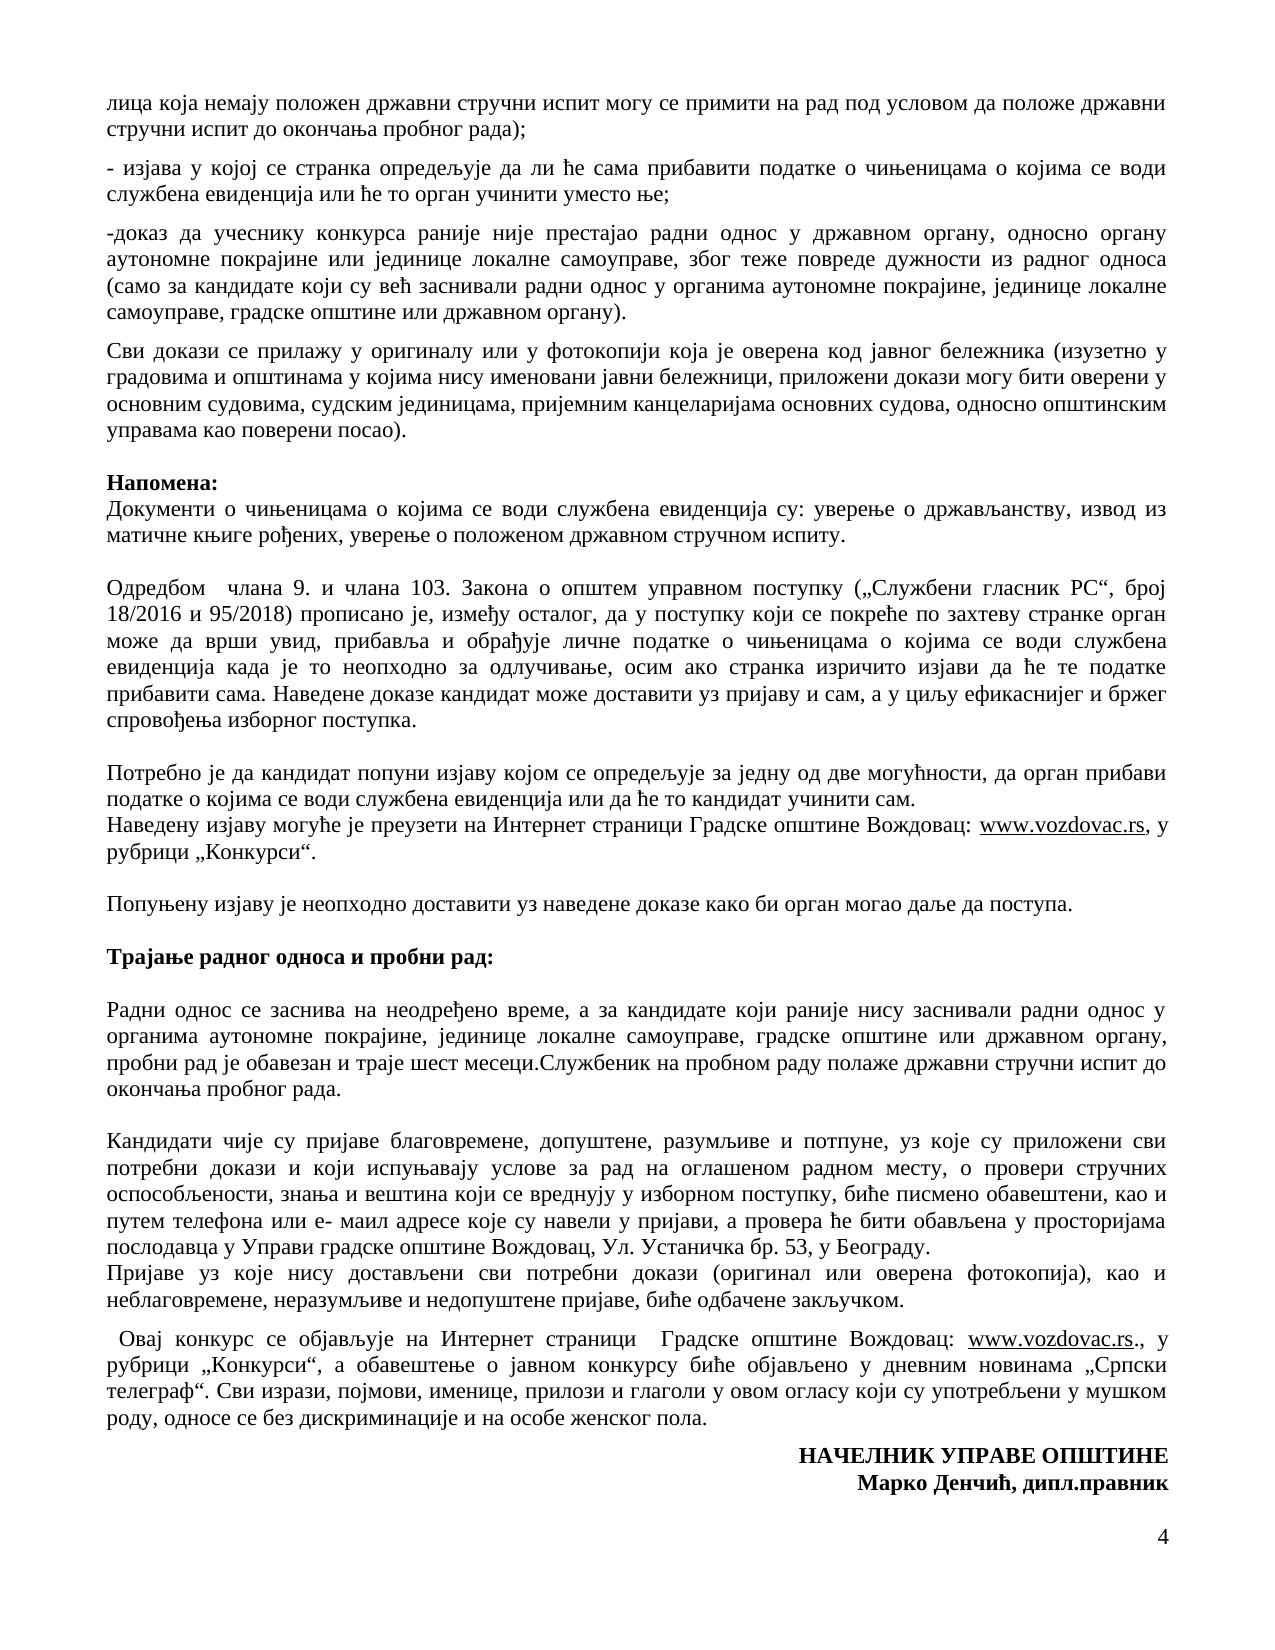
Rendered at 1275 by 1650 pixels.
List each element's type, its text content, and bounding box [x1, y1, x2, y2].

text Напомена: [106, 469, 1169, 495]
text Радни однос се заснива на неодређено време, а за кандидате који раније нису заснивали радни однос у органима аутономне покрајине, јединице локалне самоуправе, градске општине или државном органу, пробни рад је обавезан и траје шест месеци.Службеник на пробном раду полаже државни стручни испит до окончања пробног рада. [106, 996, 1169, 1101]
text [106, 89, 1169, 141]
text НАЧЕЛНИК УПРАВЕ ОПШТИНЕ [106, 1442, 1169, 1469]
text Сви докази се прилажу у оригиналу или у фотокопији која је оверена код јавног бележника (изузетно у градовима и општинама у којима нису именовани јавни бележници, приложени докази могу бити оверени у основним судовима, судским јединицама, пријемним канцеларијама основних судова, односно општинским управама као поверени посао). [106, 337, 1169, 442]
text Пријаве уз које нису достављени сви потребни докази (оригинал или оверена фотокопија), као и неблаговремене, неразумљиве и недопуштене пријаве, биће одбачене закључком. [106, 1259, 1169, 1312]
text Трајање радног односа и пробни рад: [106, 943, 1169, 969]
text Овај конкурс се објављује на Интернет страници Градске општине Вождовац: www.vozdovac.rs., у рубрици „Конкурси“, а обавештење о јавном конкурсу биће објављено у дневним новинама „Српски телеграф“. Сви изрази, појмови, именице, прилози и глаголи у овом огласу који су употребљени у мушком роду, односе се без дискриминације и на особе женског пола. [106, 1324, 1169, 1430]
text Попуњену изјаву је неопходно доставити уз наведене доказе како би орган могао даље да поступа. [106, 890, 1169, 917]
text - изјава у којој се странка опредељује да ли ће сама прибавити податке о чињеницама о којима се води службена евиденција или ће то орган учинити уместо ње; [106, 154, 1169, 207]
text Документи о чињеницама о којима се води службена евиденција су: уверење о држављанству, извод из матичне књиге рођених, уверење о положеном државном стручном испиту. [106, 495, 1169, 548]
text Марко Денчић, дипл.правник [106, 1469, 1169, 1495]
text Одредбом члана 9. и члана 103. Закона о општем управном поступку („Службени гласник РС“, број 18/2016 и 95/2018) прописано је, између осталог, да у поступку који се покреће по захтеву странке орган може да врши увид, прибавља и обрађује личне податке о чињеницама о којима се води службена евиденција када је то неопходно за одлучивање, осим ако странка изричито изјави да ће те податке прибавити сама. Наведене доказе кандидат може доставити уз пријаву и сам, а у циљу ефикаснијег и бржег спровођења изборног поступка. [106, 574, 1169, 732]
text Кандидати чије су пријаве благовремене, допуштене, разумљиве и потпуне, уз које су приложени сви потребни докази и који испуњавају услове за рад на оглашеном радном месту, о провери стручних оспособљености, знања и вештина који се вреднују у изборном поступку, биће писмено обавештени, као и путем телефона или е- маил адресе које су навели у пријави, а провера ће бити обављена у просторијама послодавца у Управи градске општине Вождовац, Ул. Устаничка бр. 53, у Београду. [106, 1128, 1169, 1259]
text -доказ да учеснику конкурса раније није престајао радни однос у државном органу, односно органу аутономне покрајине или јединице локалне самоуправе, због теже повреде дужности из радног односа (само за кандидате који су већ заснивали радни однос у органима аутономне покрајине, јединице локалне самоуправе, градске општине или државном органу). [106, 219, 1169, 324]
text Наведену изјаву могуће је преузети на Интернет страници Градске општине Вождовац: www.vozdovac.rs, у рубрици „Конкурси“. [106, 811, 1169, 864]
text Потребно је да кандидат попуни изјаву којом се опредељује за једну од две могућности, да орган прибави податке о којима се води службена евиденција или да ће то кандидат учинити сам. [106, 759, 1169, 811]
